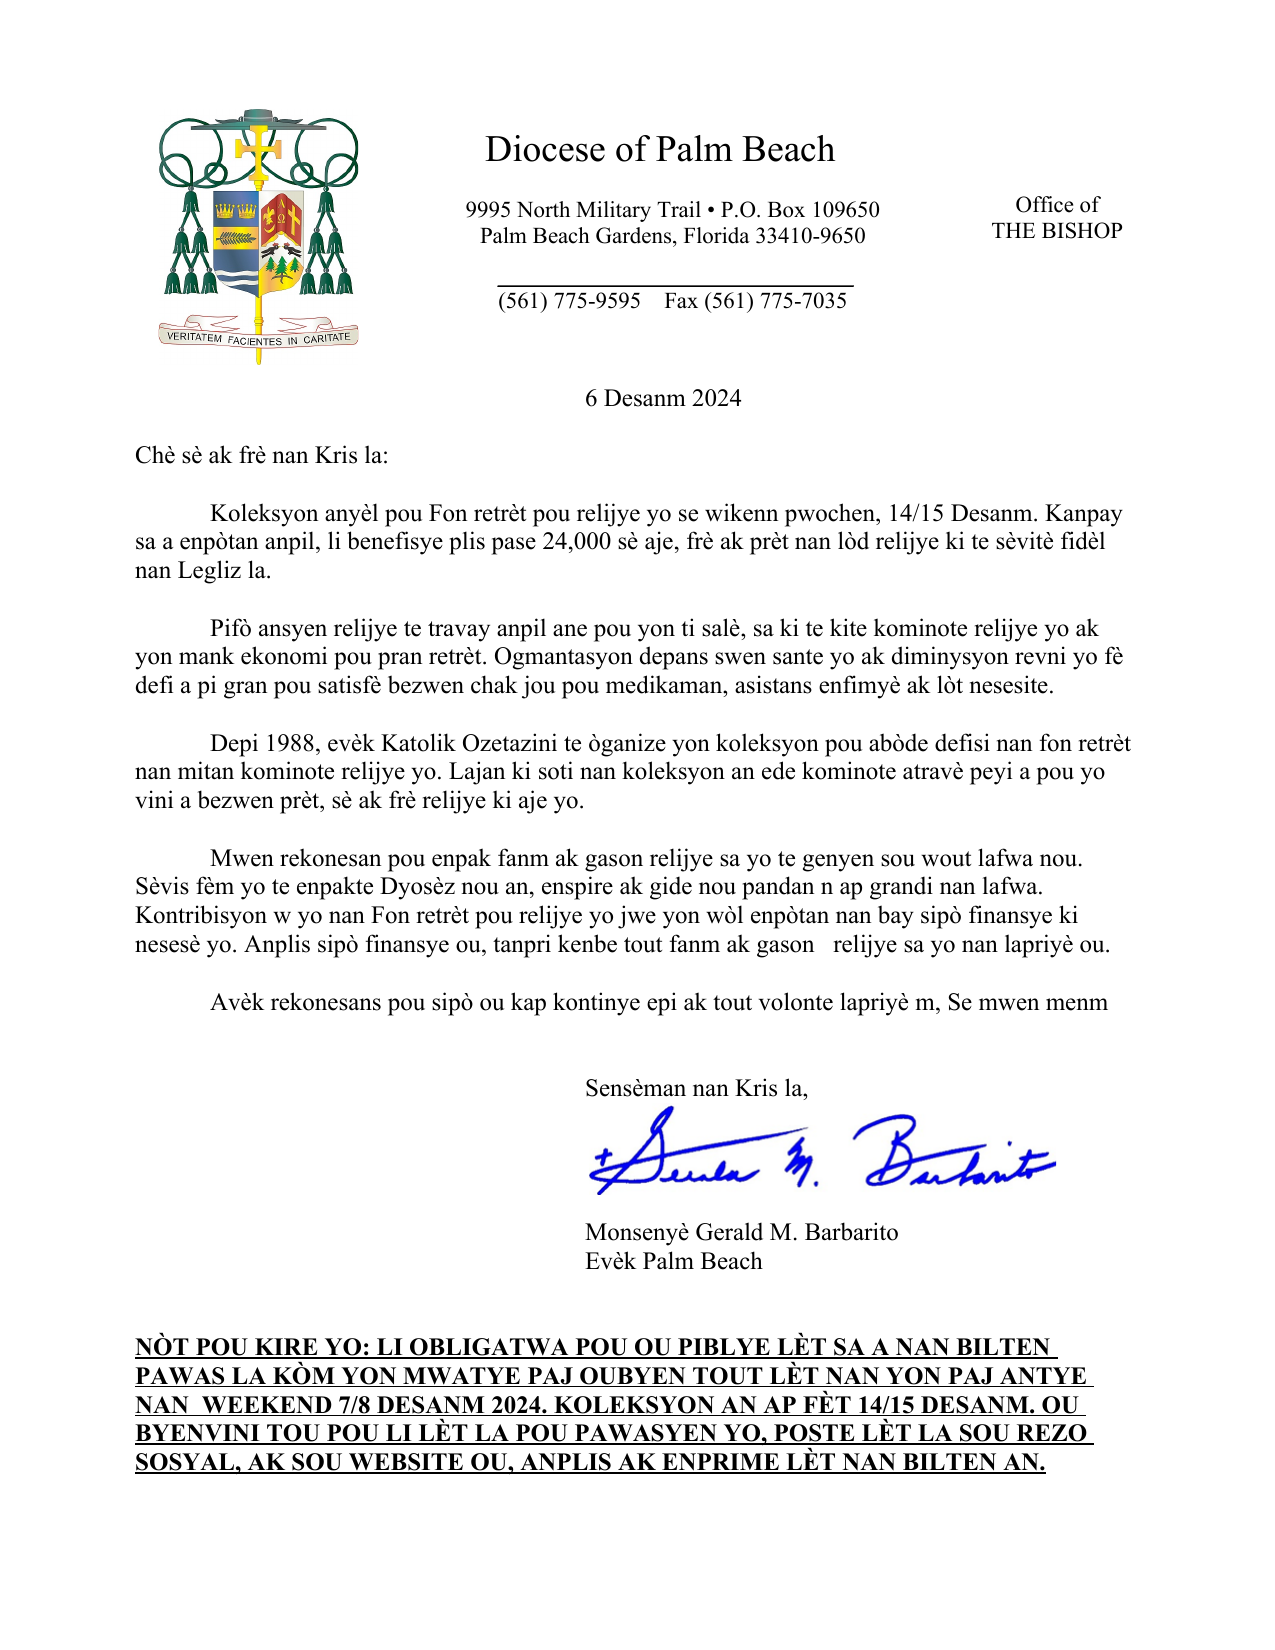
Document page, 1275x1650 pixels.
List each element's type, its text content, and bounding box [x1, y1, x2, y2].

text 6 Desanm 2024 [238, 379, 1140, 411]
text ​​​​​​​​​​​Monsenyè Gerald M. Barbarito [135, 1188, 1140, 1246]
text Pifò ansyen relijye te travay anpil ane pou yon ti salè, sa ki te kite kominote relijye yo ak yon mank ekonomi pou pran retrèt. Ogmantasyon depans swen sante yo ak diminysyon revni yo fè defi a pi gran pou satisfè bezwen chak jou pou medikaman, asistans enfimyè ak lòt nesesite. [135, 613, 1140, 699]
text Mwen rekonesan pou enpak fanm ak gason relijye sa yo te genyen sou wout lafwa nou. Sèvis fèm yo te enpakte Dyosèz nou an, enspire ak gide nou pandan n ap grandi nan lafwa. Kontribisyon w yo nan Fon retrèt pou relijye yo jwe yon wòl enpòtan nan bay sipò finansye ki nesesè yo. Anplis sipò finansye ou, tanpri kenbe tout fanm ak gason relijye sa yo nan lapriyè ou. [135, 843, 1140, 958]
text Avèk rekonesans pou sipò ou kap kontinye epi ak tout volonte lapriyè m, Se mwen menm [135, 987, 1140, 1016]
text Depi 1988, evèk Katolik Ozetazini te òganize yon koleksyon pou abòde defisi nan fon retrèt nan mitan kominote relijye yo. Lajan ki soti nan koleksyon an ede kominote atravè peyi a pou yo vini a bezwen prèt, sè ak frè relijye ki aje yo. [135, 728, 1140, 814]
text NÒT POU KIRE YO: LI OBLIGATWA POU OU PIBLYE LÈT SA A NAN BILTEN PAWAS LA KÒM YON MWATYE PAJ OUBYEN TOUT LÈT NAN YON PAJ ANTYE NAN WEEKEND 7/8 DESANM 2024. KOLEKSYON AN AP FÈT 14/15 DESANM. OU BYENVINI TOU POU LI LÈT LA POU PAWASYEN YO, POSTE LÈT LA SOU REZO SOSYAL, AK SOU WEBSITE OU, ANPLIS AK ENPRIME LÈT NAN BILTEN AN. [135, 1332, 1140, 1476]
text 9995 North Military Trail • [445, 196, 900, 222]
text Evèk Palm Beach [510, 1246, 1140, 1275]
picture [158, 109, 359, 365]
text Chè sè ak frè nan Kris la: [135, 440, 1140, 469]
picture [587, 1103, 1056, 1194]
text (561) 775-9595 Fax (561) 775-7035 [445, 287, 900, 314]
text Sensèman nan Kris la, [135, 1073, 1140, 1102]
text ​ Koleksyon anyèl pou Fon retrèt pou relijye yo se wikenn pwochen, 14/15 Desanm. Kanpay sa a enpòtan anpil, li benefisye plis pase 24,000 sè aje, frè ak prèt nan lòd relijye ki te sèvitè fidèl nan Legliz la. [135, 498, 1140, 584]
